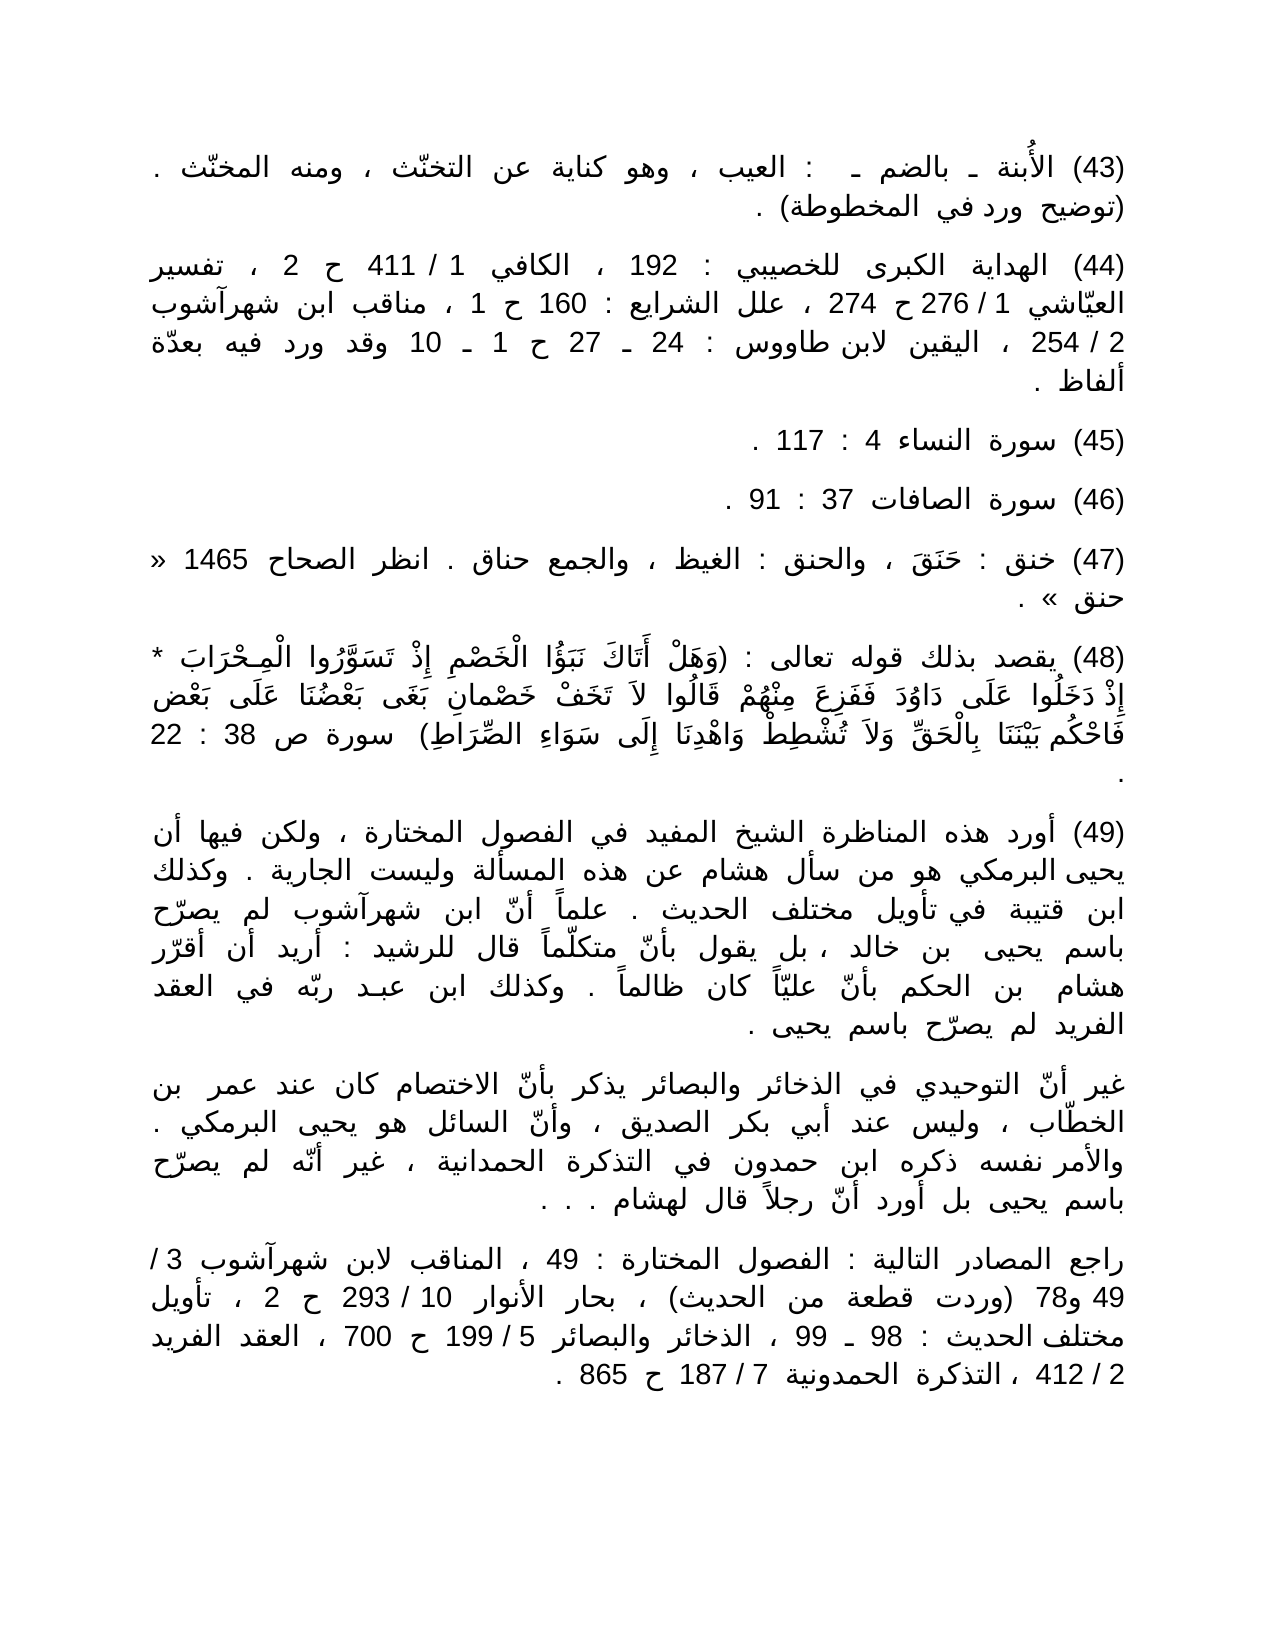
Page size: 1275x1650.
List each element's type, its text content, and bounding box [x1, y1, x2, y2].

text (48) يقصد بذلك قوله تعالى : (وَهَلْ أَتَاكَ نَبَؤُا الْخَصْمِ إِذْ تَسَوَّرُوا الْمِـحْرَابَ * إِذْ دَخَلُوا عَلَى دَاوُدَ فَفَزِعَ مِنْهُمْ قَالُوا لاَ تَخَفْ خَصْمانِ بَغَى بَعْضُنَا عَلَى بَعْض فَاحْكُم بَيْنَنَا بِالْحَقِّ وَلاَ تُشْطِطْ وَاهْدِنَا إِلَى سَوَاءِ الصِّرَاطِ) سورة ص 38 : 22 . [150, 639, 1125, 789]
text (46) سورة الصافات 37 : 91 . [150, 482, 1125, 516]
text (49) أورد هذه المناظرة الشيخ المفيد في الفصول المختارة ، ولكن فيها أن يحيى البرمكي هو من سأل هشام عن هذه المسألة وليست الجارية . وكذلك ابن قتيبة في تأويل مختلف الحديث . علماً أنّ ابن شهرآشوب لم يصرّح باسم يحيى بن خالد ، بل يقول بأنّ متكلّماً قال للرشيد : أريد أن أقرّر هشام بن الحكم بأنّ عليّاً كان ظالماً . وكذلك ابن عبـد ربّه في العقد الفريد لم يصرّح باسم يحيى . [150, 814, 1125, 1041]
text (43) الأُبنة ـ بالضم ـ : العيب ، وهو كناية عن التخنّث ، ومنه المخنّث . (توضيح ورد في المخطوطة) . [150, 150, 1125, 222]
text غير أنّ التوحيدي في الذخائر والبصائر يذكر بأنّ الاختصام كان عند عمر بن الخطّاب ، وليس عند أبي بكر الصديق ، وأنّ السائل هو يحيى البرمكي . والأمر نفسه ذكره ابن حمدون في التذكرة الحمدانية ، غير أنّه لم يصرّح باسم يحيى بل أورد أنّ رجلاً قال لهشام . . . [150, 1067, 1125, 1216]
text راجع المصادر التالية : الفصول المختارة : 49 ، المناقب لابن شهرآشوب 3 / 49 و78 (وردت قطعة من الحديث) ، بحار الأنوار 10 / 293 ح 2 ، تأويل مختلف الحديث : 98 ـ 99 ، الذخائر والبصائر 5 / 199 ح 700 ، العقد الفريد 2 / 412 ، التذكرة الحمدونية 7 / 187 ح 865 . [150, 1242, 1125, 1391]
text (45) سورة النساء 4 : 117 . [150, 423, 1125, 456]
text (44) الهداية الكبرى للخصيبي : 192 ، الكافي 1 / 411 ح 2 ، تفسير العيّاشي 1 / 276 ح 274 ، علل الشرايع : 160 ح 1 ، مناقب ابن شهرآشوب 2 / 254 ، اليقين لابن طاووس : 24 ـ 27 ح 1 ـ 10 وقد ورد فيه بعدّة ألفاظ . [150, 248, 1125, 397]
text (47) خنق : حَنَقَ ، والحنق : الغيظ ، والجمع حناق . انظر الصحاح 1465 « حنق » . [150, 542, 1125, 614]
